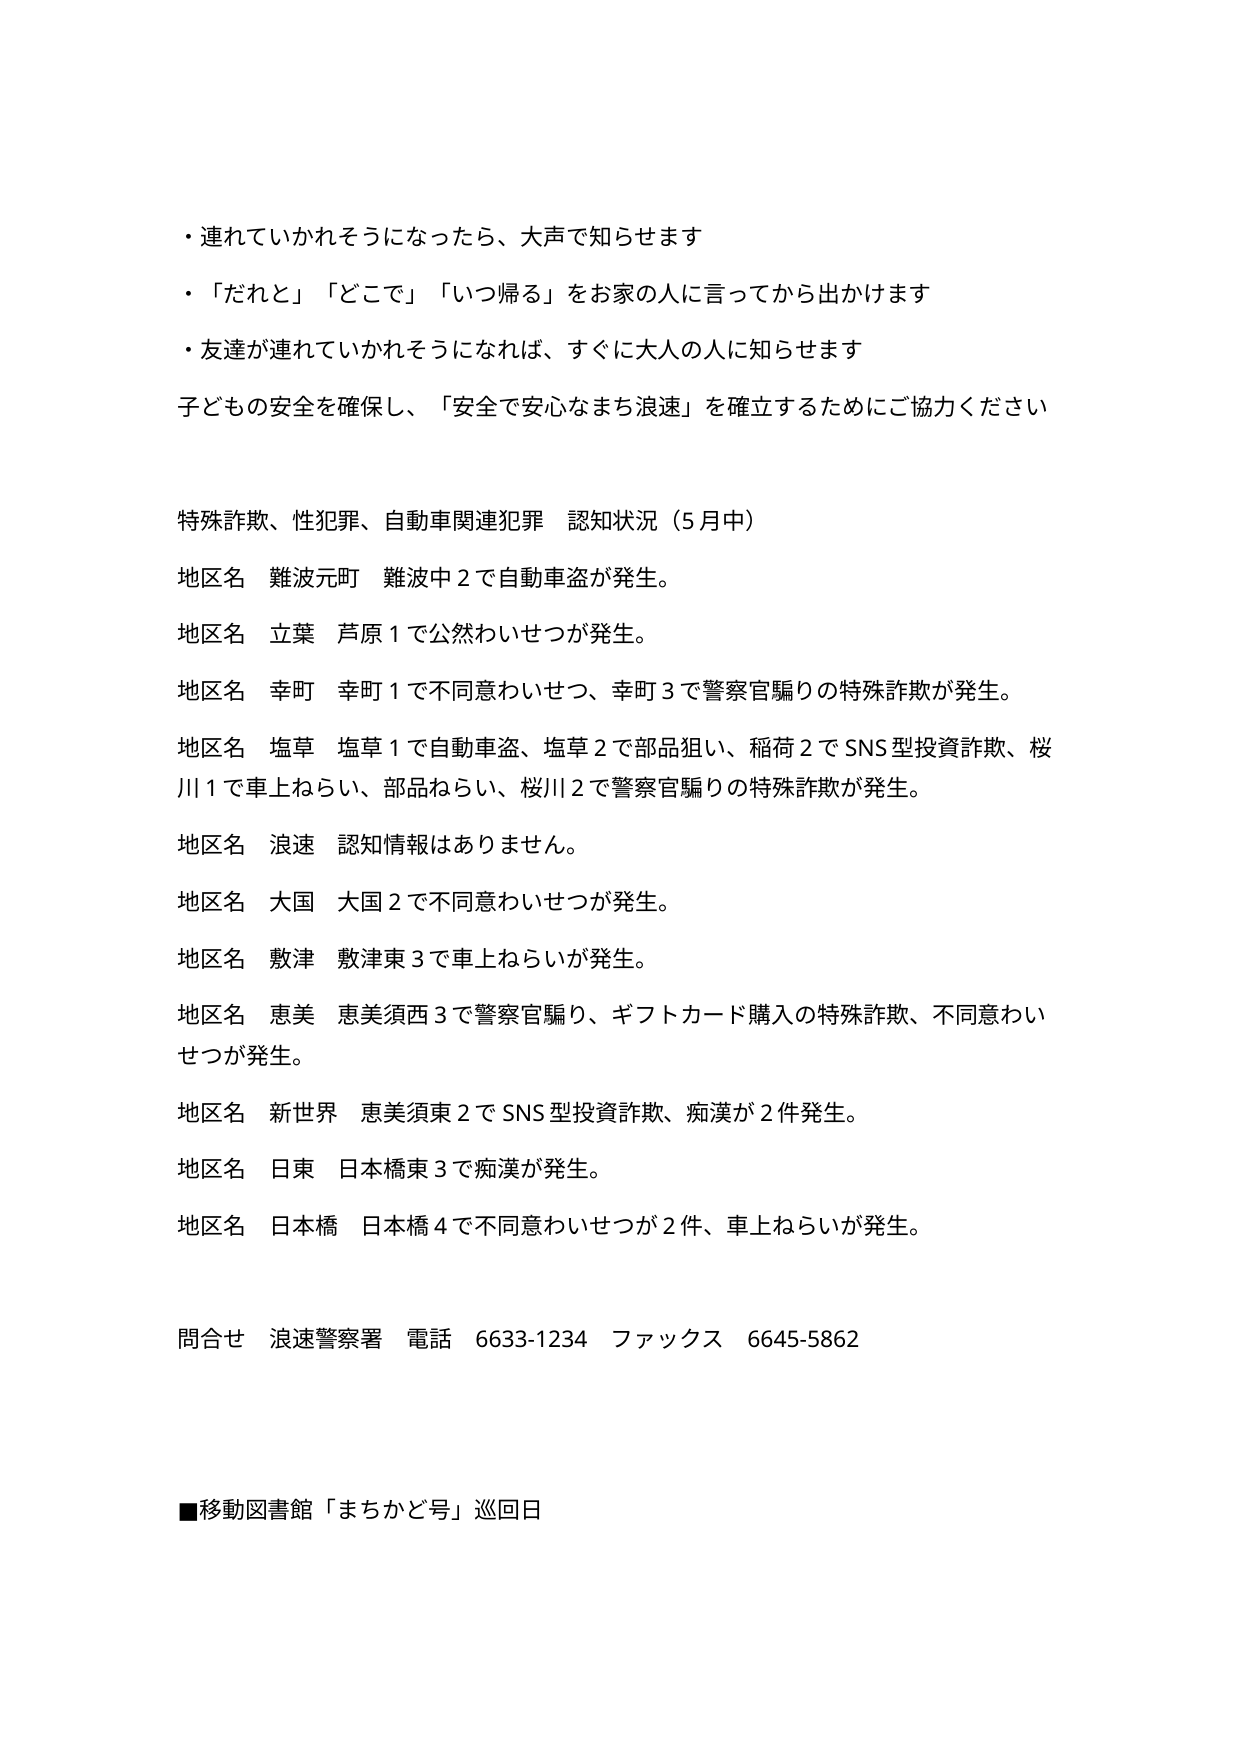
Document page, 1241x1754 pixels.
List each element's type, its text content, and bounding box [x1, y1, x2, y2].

text 地区名 幸町 幸町1で不同意わいせつ、幸町3で警察官騙りの特殊詐欺が発生。 [177, 671, 1063, 708]
text ・友達が連れていかれそうになれば、すぐに大人の人に知らせます [177, 330, 1063, 368]
text ・連れていかれそうになったら、大声で知らせます [177, 217, 1063, 254]
text 地区名 日東 日本橋東3で痴漢が発生。 [177, 1149, 1063, 1187]
text 地区名 敷津 敷津東3で車上ねらいが発生。 [177, 938, 1063, 976]
text 地区名 大国 大国2で不同意わいせつが発生。 [177, 882, 1063, 919]
text 地区名 恵美 恵美須西3で警察官騙り、ギフトカード購入の特殊詐欺、不同意わいせつが発生。 [177, 995, 1063, 1073]
text 地区名 日本橋 日本橋4で不同意わいせつが2件、車上ねらいが発生。 [177, 1206, 1063, 1243]
text 地区名 難波元町 難波中2で自動車盗が発生。 [177, 557, 1063, 595]
text ・「だれと」「どこで」「いつ帰る」をお家の人に言ってから出かけます [177, 273, 1063, 311]
text 地区名 塩草 塩草1で自動車盗、塩草2で部品狙い、稲荷2でSNS型投資詐欺、桜川1で車上ねらい、部品ねらい、桜川2で警察官騙りの特殊詐欺が発生。 [177, 728, 1063, 806]
text ■移動図書館「まちかど号」巡回日 [177, 1489, 1063, 1527]
text 特殊詐欺、性犯罪、自動車関連犯罪 認知状況（5月中） [177, 501, 1063, 538]
text 問合せ 浪速警察署 電話 6633-1234 ファックス 6645-5862 [177, 1319, 1063, 1357]
text 地区名 浪速 認知情報はありません。 [177, 825, 1063, 862]
text 地区名 新世界 恵美須東2でSNS型投資詐欺、痴漢が2件発生。 [177, 1092, 1063, 1130]
text 地区名 立葉 芦原1で公然わいせつが発生。 [177, 614, 1063, 652]
text 子どもの安全を確保し、「安全で安心なまち浪速」を確立するためにご協力ください [177, 387, 1063, 424]
